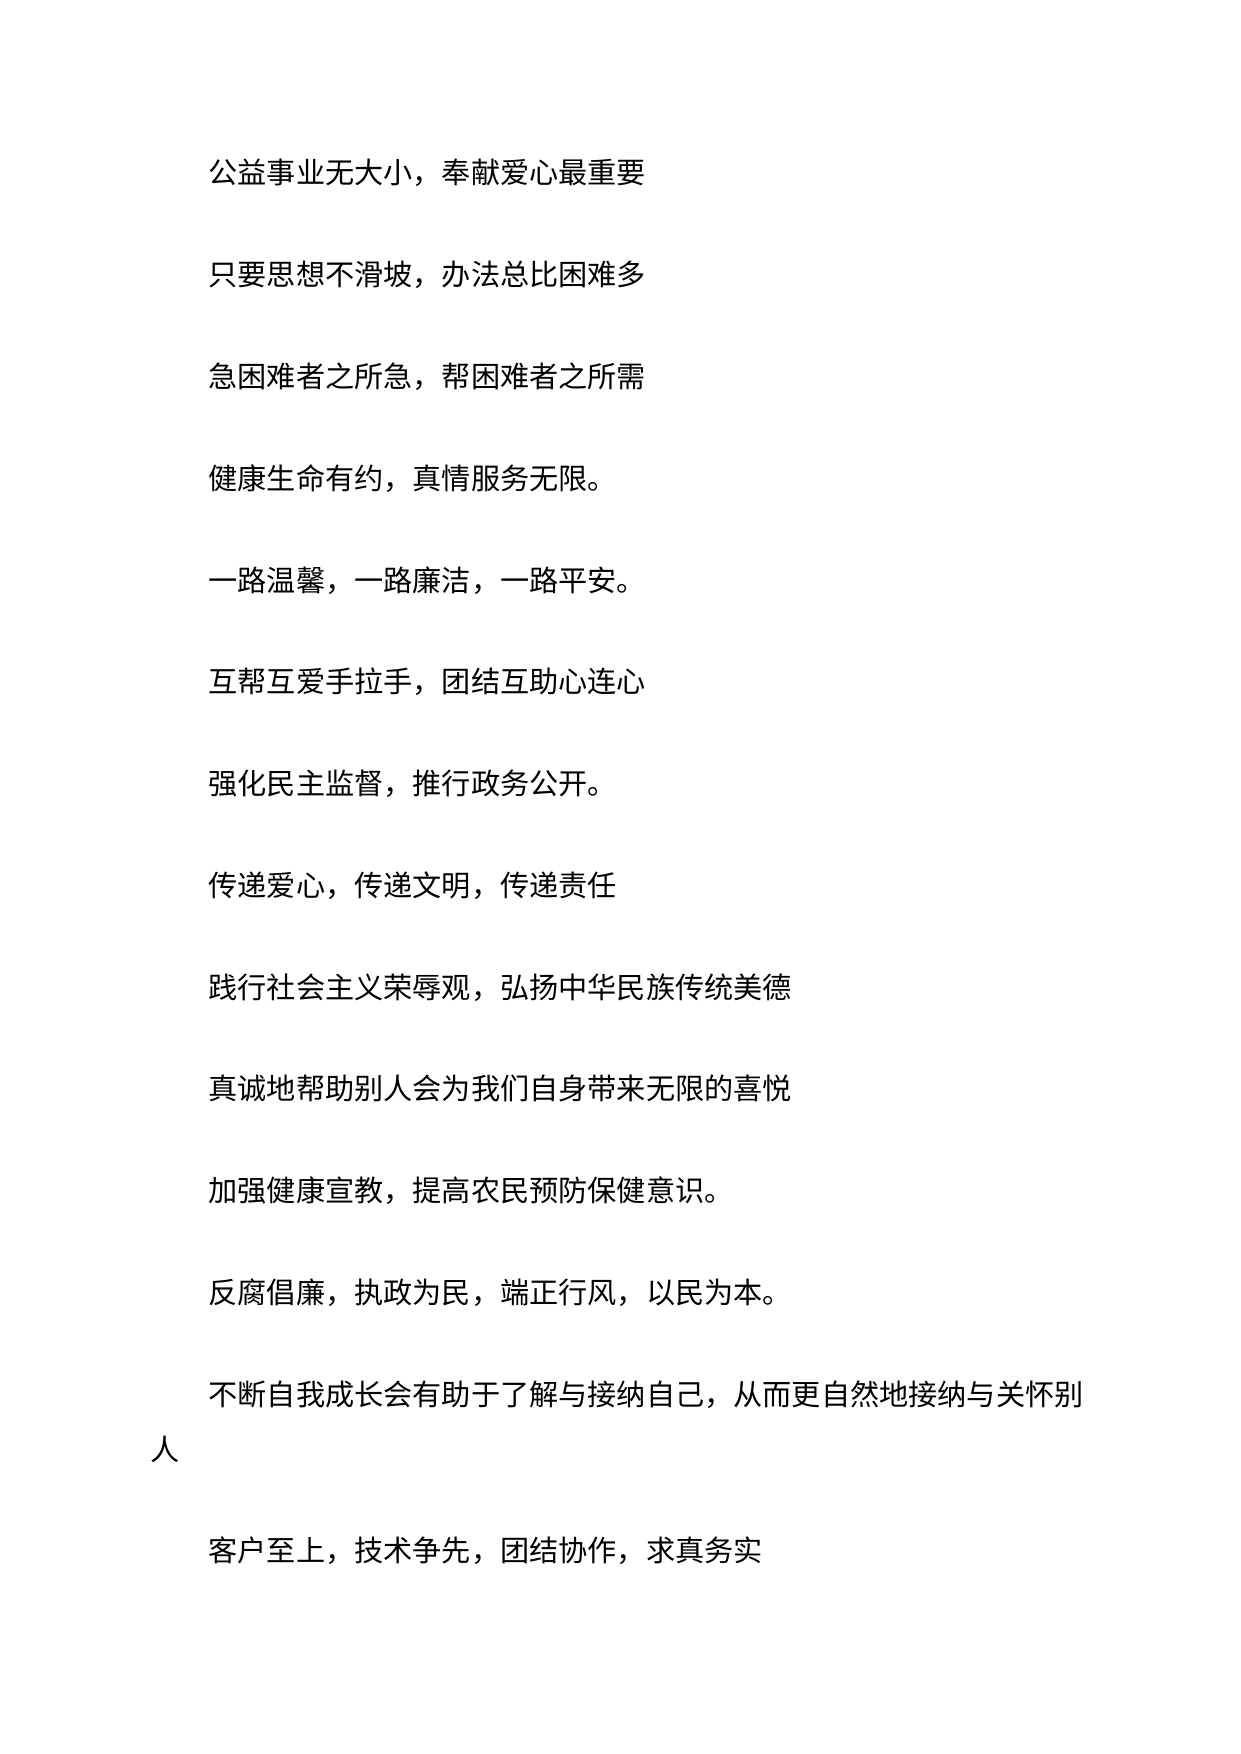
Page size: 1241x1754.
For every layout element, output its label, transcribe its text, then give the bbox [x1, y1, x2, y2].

text 公益事业无大小，奉献爱心最重要 [150, 150, 1090, 192]
text 健康生命有约，真情服务无限。 [150, 455, 1090, 498]
text 强化民主监督，推行政务公开。 [150, 761, 1090, 803]
text 真诚地帮助别人会为我们自身带来无限的喜悦 [150, 1066, 1090, 1108]
text 急困难者之所急，帮困难者之所需 [150, 353, 1090, 396]
text 互帮互爱手拉手，团结互助心连心 [150, 659, 1090, 701]
text 践行社会主义荣辱观，弘扬中华民族传统美德 [150, 964, 1090, 1006]
text 客户至上，技术争先，团结协作，求真务实 [150, 1528, 1090, 1570]
text 一路温馨，一路廉洁，一路平安。 [150, 557, 1090, 599]
text 只要思想不滑坡，办法总比困难多 [150, 252, 1090, 294]
text 传递爱心，传递文明，传递责任 [150, 862, 1090, 905]
text 加强健康宣教，提高农民预防保健意识。 [150, 1168, 1090, 1210]
text 反腐倡廉，执政为民，端正行风，以民为本。 [150, 1269, 1090, 1312]
text 不断自我成长会有助于了解与接纳自己，从而更自然地接纳与关怀别人 [150, 1371, 1090, 1468]
